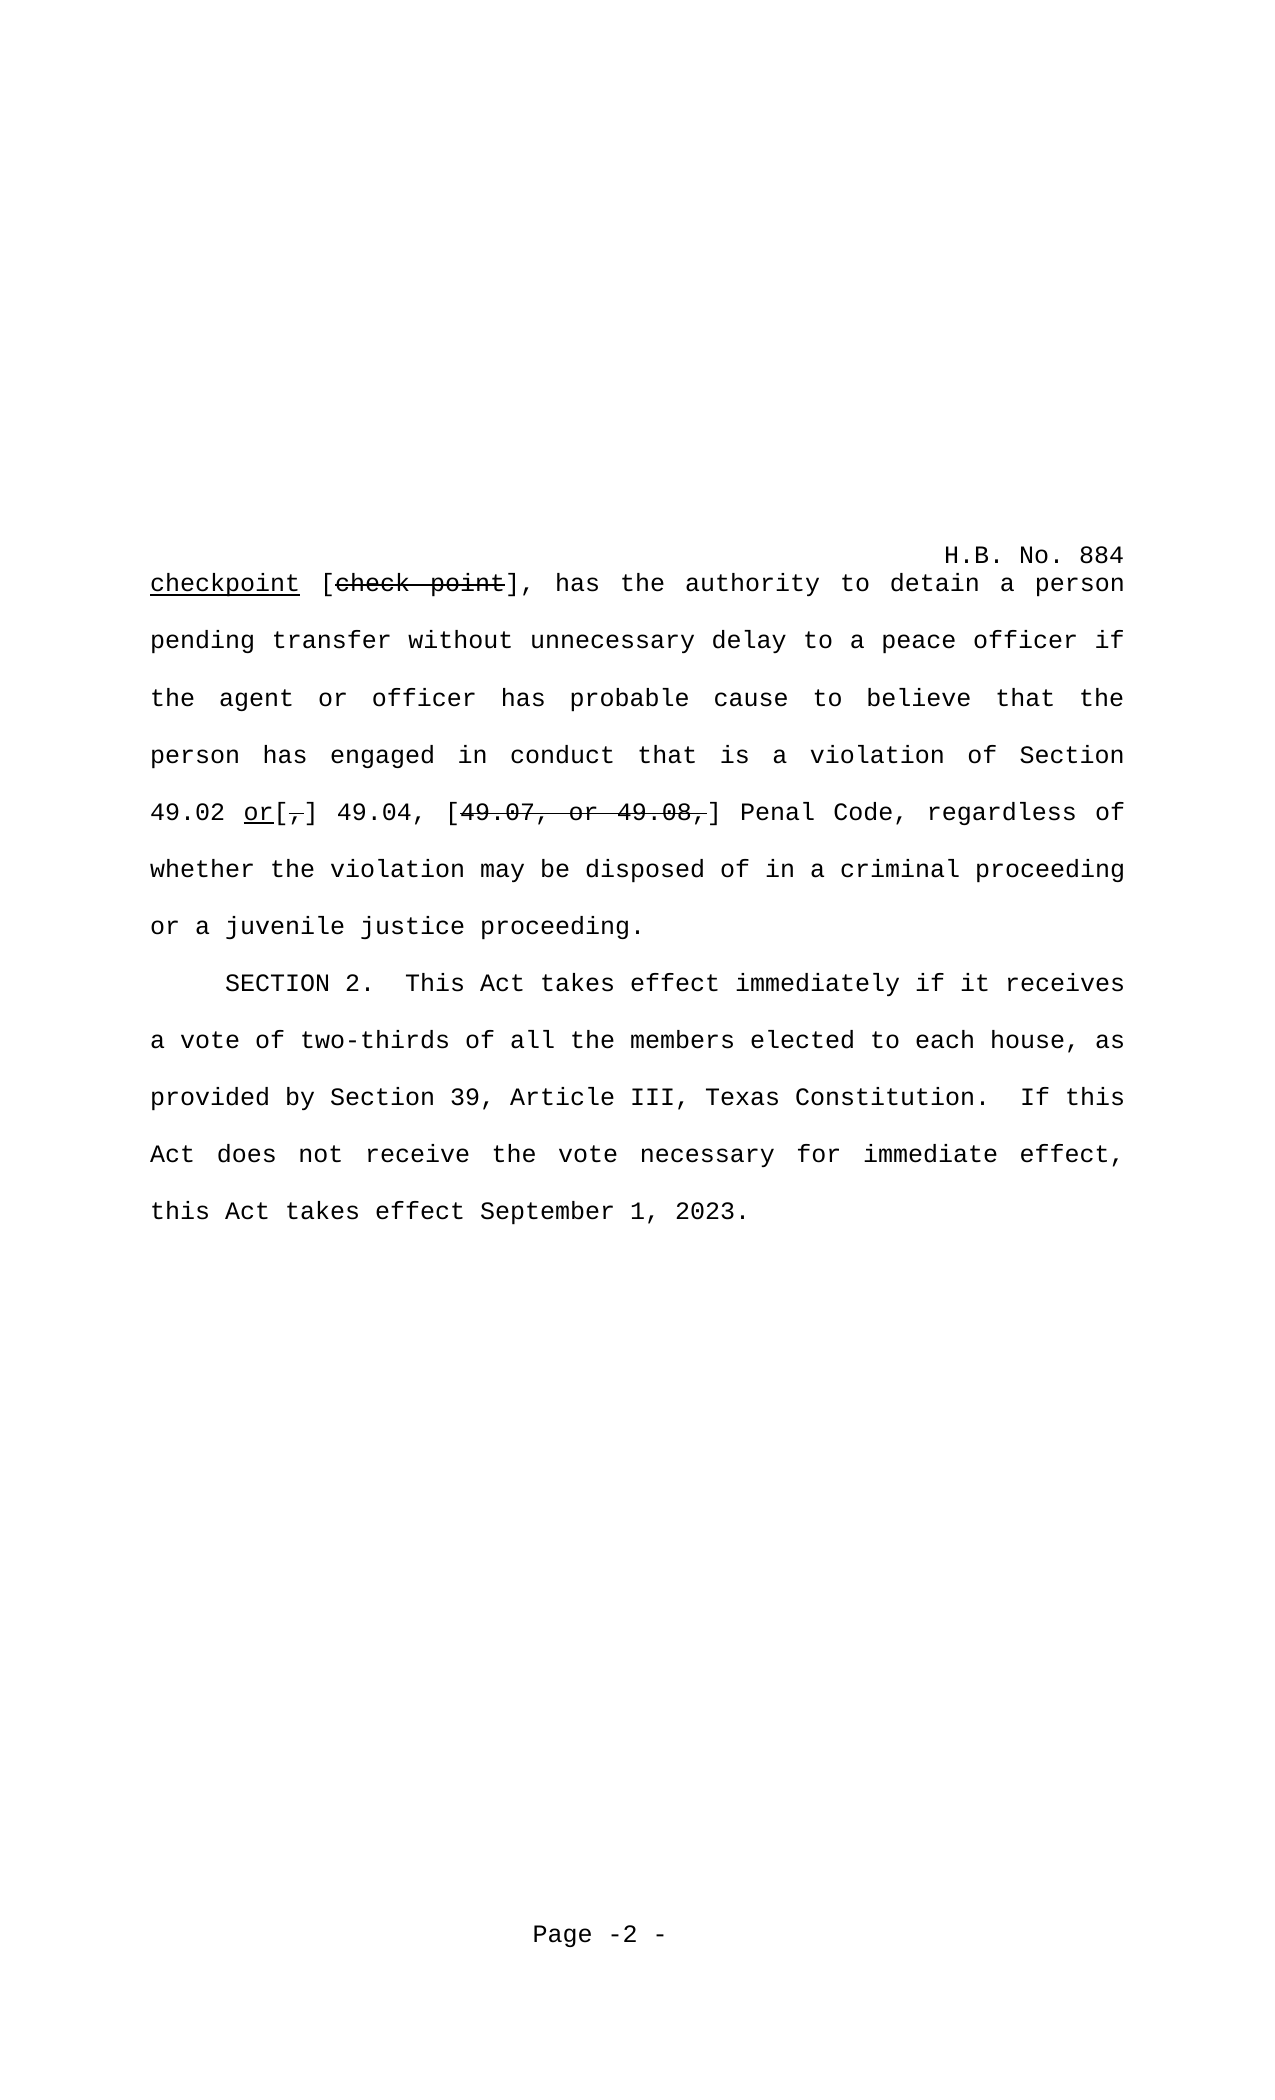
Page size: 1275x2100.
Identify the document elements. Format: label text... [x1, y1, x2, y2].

text SECTION 2. This Act takes effect immediately if it receives a vote of two-thirds of all the members elected to each house, as provided by Section 39, Article III, Texas Constitution. If this Act does not receive the vote necessary for immediate effect, this Act takes effect September 1, 2023. [150, 970, 1125, 1227]
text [150, 571, 1125, 942]
